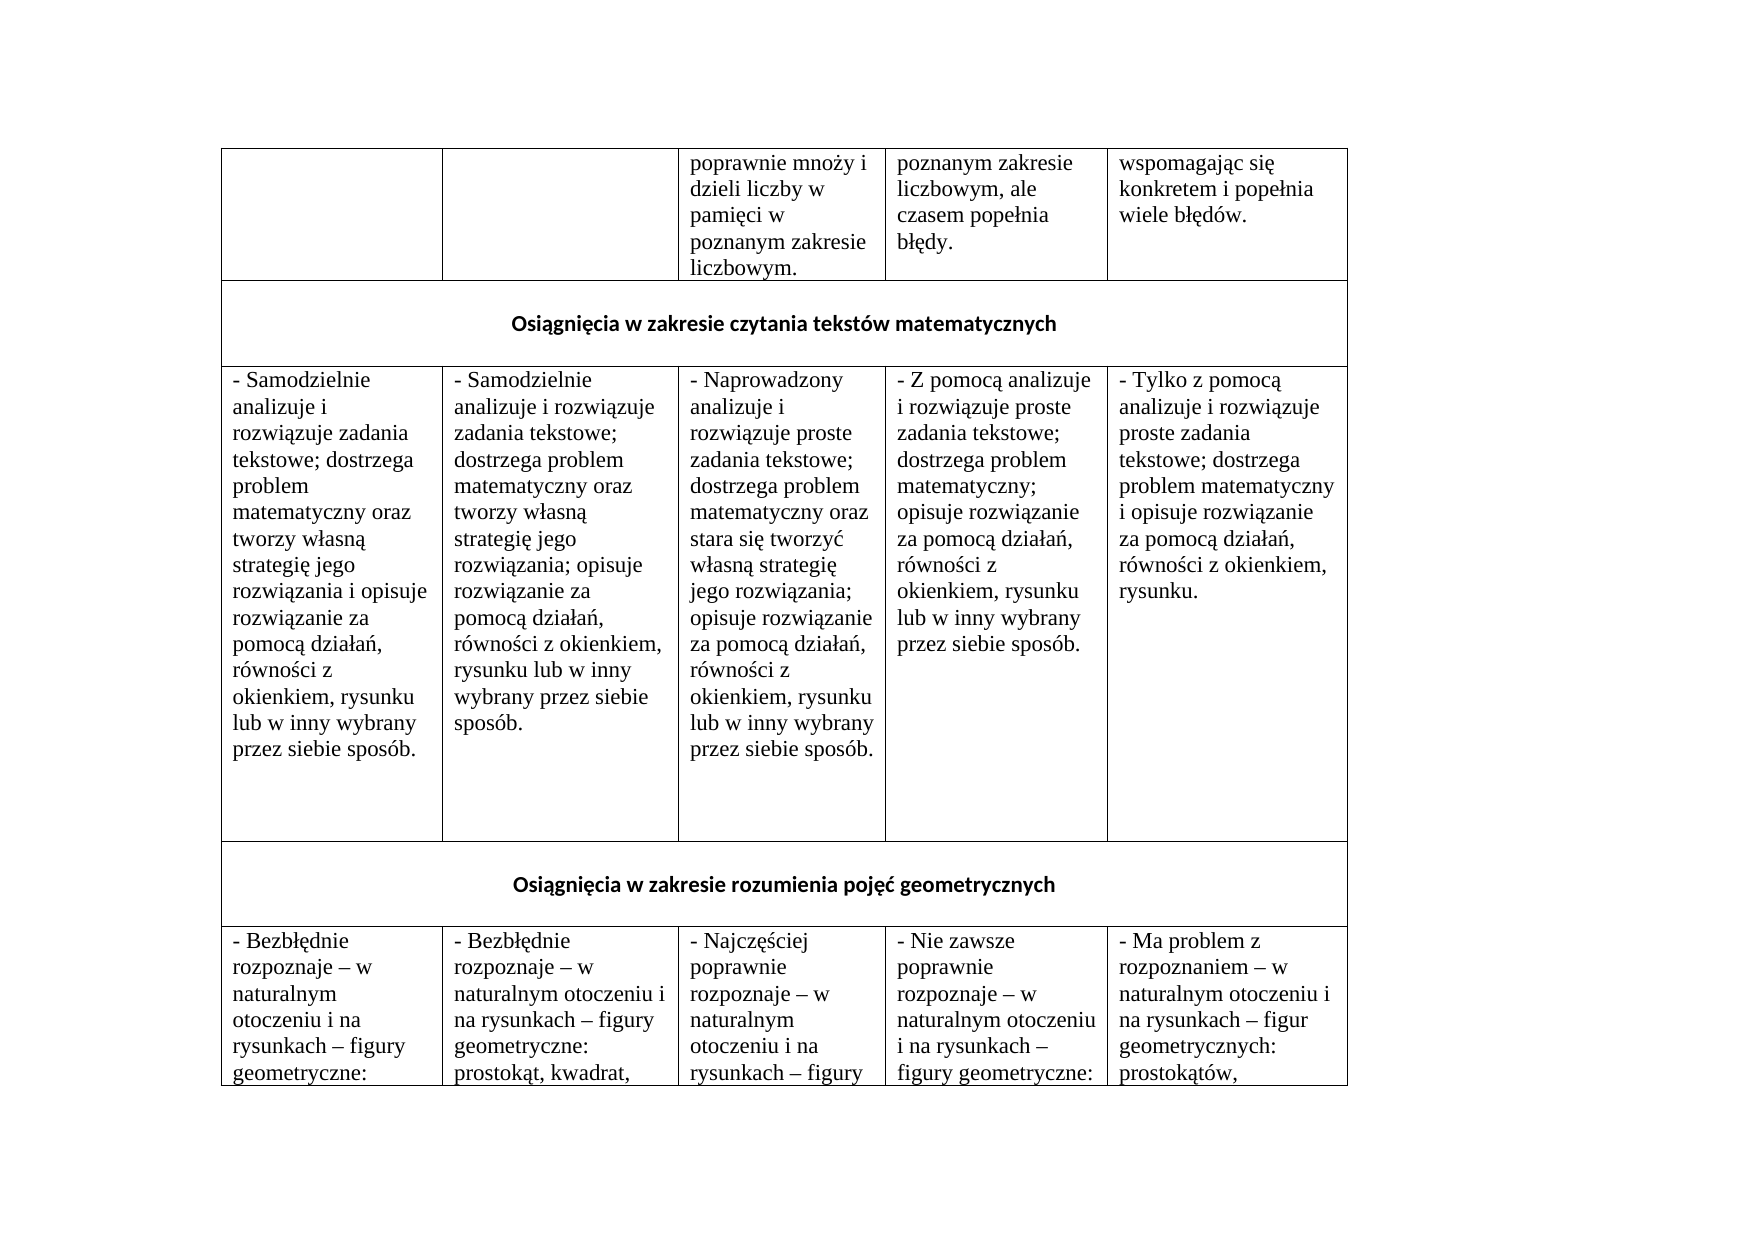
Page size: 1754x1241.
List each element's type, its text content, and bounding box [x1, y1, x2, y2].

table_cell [886, 927, 1107, 1085]
table_cell Osiągnięcia w zakresie rozumienia pojęć geometrycznych [222, 842, 1347, 926]
table_cell - Tylko z pomocą analizuje i rozwiązuje proste zadania tekstowe; dostrzega problem matematyczny i opisuje rozwiązanie za pomocą działań, równości z okienkiem, rysunku. [1108, 367, 1347, 841]
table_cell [222, 149, 442, 280]
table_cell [1108, 927, 1347, 1085]
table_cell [443, 927, 678, 1085]
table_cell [679, 927, 885, 1085]
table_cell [222, 927, 442, 1085]
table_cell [1108, 149, 1347, 280]
table_cell - Naprowadzony analizuje i rozwiązuje proste zadania tekstowe; dostrzega problem matematyczny oraz stara się tworzyć własną strategię jego rozwiązania; opisuje rozwiązanie za pomocą działań, równości z okienkiem, rysunku lub w inny wybrany przez siebie sposób. [679, 367, 885, 841]
table_cell - Samodzielnie analizuje i rozwiązuje zadania tekstowe; dostrzega problem matematyczny oraz tworzy własną strategię jego rozwiązania i opisuje rozwiązanie za pomocą działań, równości z okienkiem, rysunku lub w inny wybrany przez siebie sposób. [222, 367, 442, 841]
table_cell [679, 149, 885, 280]
table_cell - Samodzielnie analizuje i rozwiązuje zadania tekstowe; dostrzega problem matematyczny oraz tworzy własną strategię jego rozwiązania; opisuje rozwiązanie za pomocą działań, równości z okienkiem, rysunku lub w inny wybrany przez siebie sposób. [443, 367, 678, 841]
table_cell Osiągnięcia w zakresie czytania tekstów matematycznych [222, 281, 1347, 366]
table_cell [443, 149, 678, 280]
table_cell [886, 149, 1107, 280]
table_cell - Z pomocą analizuje i rozwiązuje proste zadania tekstowe; dostrzega problem matematyczny; opisuje rozwiązanie za pomocą działań, równości z okienkiem, rysunku lub w inny wybrany przez siebie sposób. [886, 367, 1107, 841]
